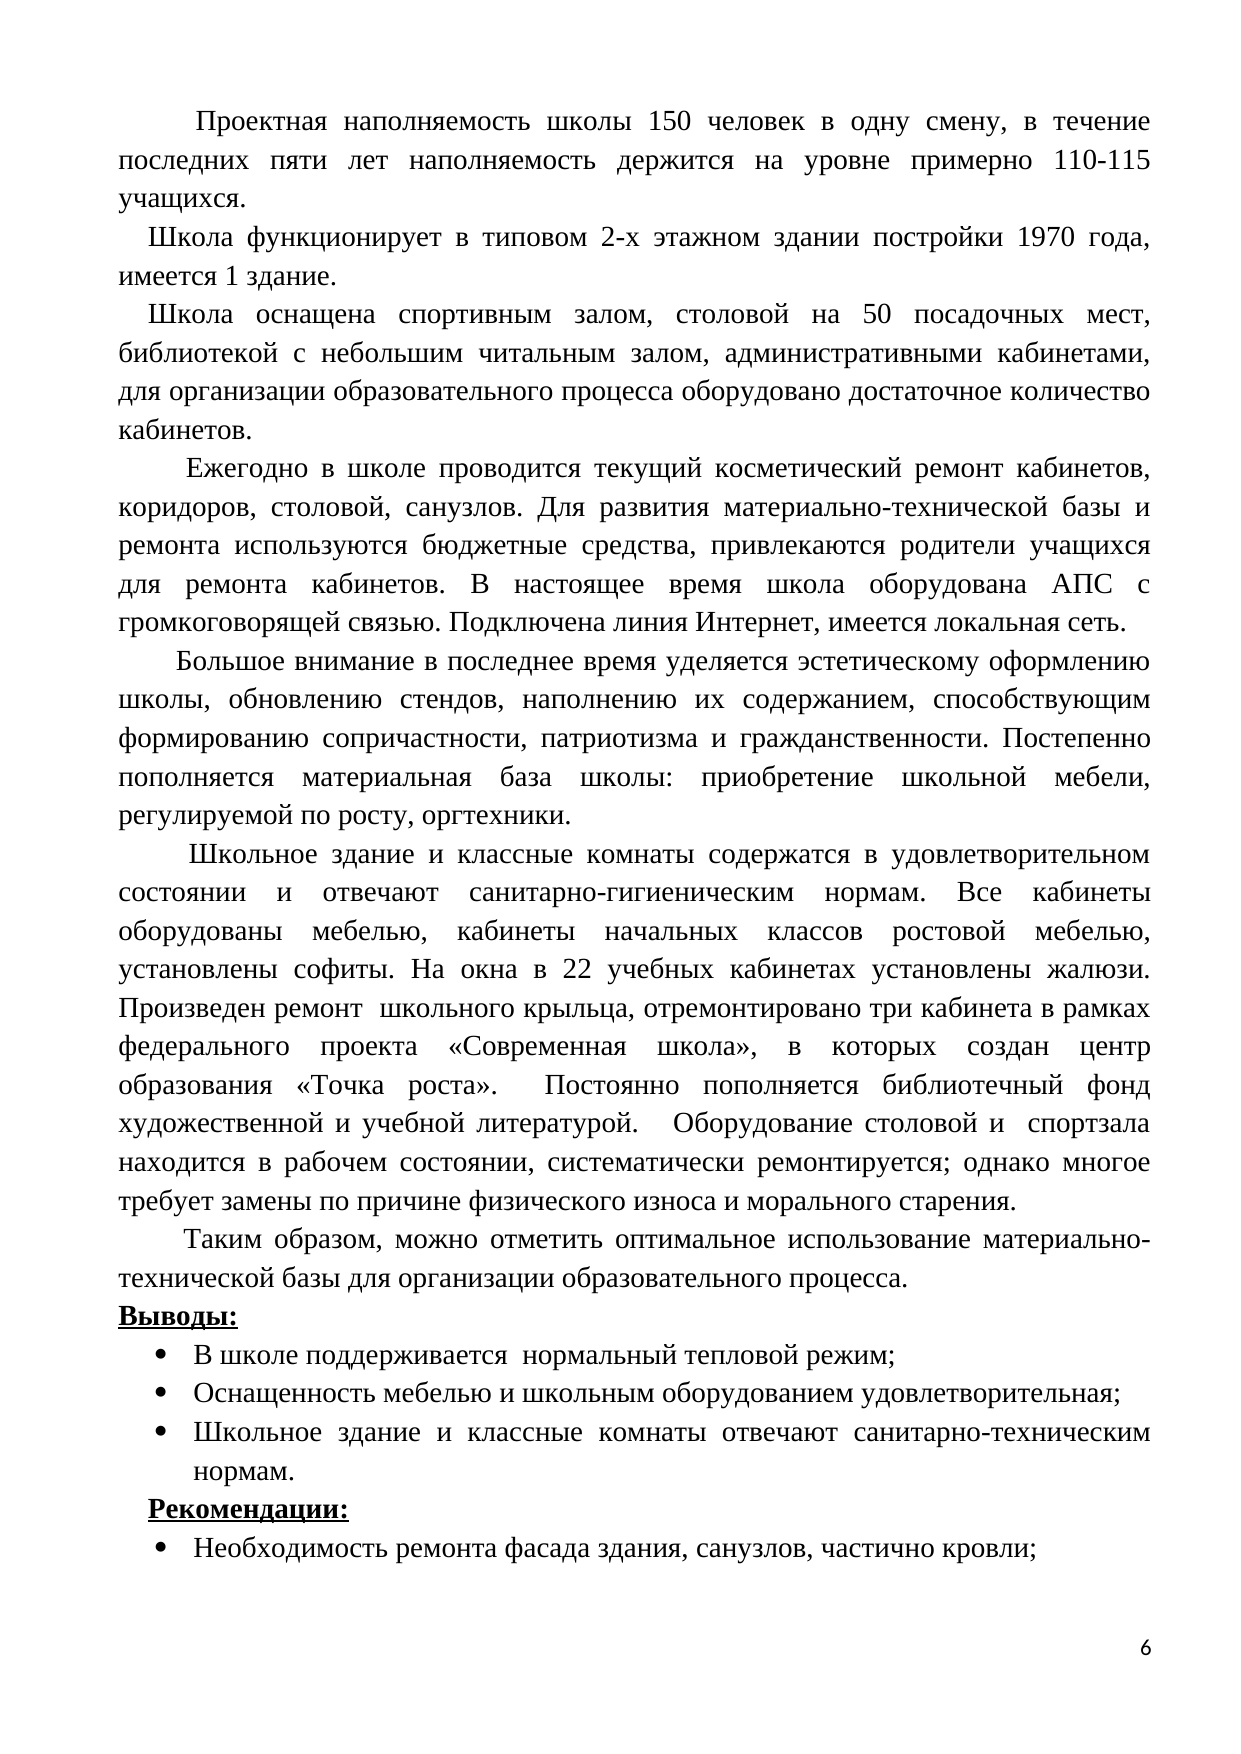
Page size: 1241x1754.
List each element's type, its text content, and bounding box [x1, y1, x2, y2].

text Рекомендации: [118, 1491, 1152, 1525]
list В школе поддерживается нормальный тепловой режим; [156, 1337, 1152, 1370]
text Школьное здание и классные комнаты содержатся в удовлетворительном состоянии и отвечают санитарно-гигиеническим нормам. Все кабинеты оборудованы мебелью, кабинеты начальных классов ростовой мебелью, установлены софиты. На окна в 22 учебных кабинетах установлены жалюзи. Произведен ремонт школьного крыльца, отремонтировано три кабинета в рамках федерального проекта «Современная школа», в которых создан центр образования «Точка роста». Постоянно пополняется библиотечный фонд художественной и учебной литературой. Оборудование столовой и спортзала находится в рабочем состоянии, систематически ремонтируется; однако многое требует замены по причине физического износа и морального старения. [118, 836, 1152, 1216]
list Необходимость ремонта фасада здания, санузлов, частично кровли; [156, 1530, 1152, 1563]
list Школьное здание и классные комнаты отвечают санитарно-техническим нормам. [156, 1414, 1152, 1486]
list Оснащенность мебелью и школьным оборудованием удовлетворительная; [156, 1375, 1152, 1409]
text Проектная наполняемость школы 150 человек в одну смену, в течение последних пяти лет наполняемость держится на уровне примерно 110-115 учащихся. [118, 103, 1152, 214]
text Ежегодно в школе проводится текущий косметический ремонт кабинетов, коридоров, столовой, санузлов. Для развития материально-технической базы и ремонта используются бюджетные средства, привлекаются родители учащихся для ремонта кабинетов. В настоящее время школа оборудована АПС с громкоговорящей связью. Подключена линия Интернет, имеется локальная сеть. [118, 450, 1152, 638]
text Большое внимание в последнее время уделяется эстетическому оформлению школы, обновлению стендов, наполнению их содержанием, способствующим формированию сопричастности, патриотизма и гражданственности. Постепенно пополняется материальная база школы: приобретение школьной мебели, регулируемой по росту, оргтехники. [118, 643, 1152, 831]
text Школа оснащена спортивным залом, столовой на 50 посадочных мест, библиотекой с небольшим читальным залом, административными кабинетами, для организации образовательного процесса оборудовано достаточное количество кабинетов. [118, 296, 1152, 445]
text Школа функционирует в типовом 2-х этажном здании постройки 1970 года, имеется 1 здание. [118, 219, 1152, 291]
text Таким образом, можно отметить оптимальное использование материально-технической базы для организации образовательного процесса. [118, 1221, 1152, 1293]
text Выводы: [118, 1298, 1152, 1332]
